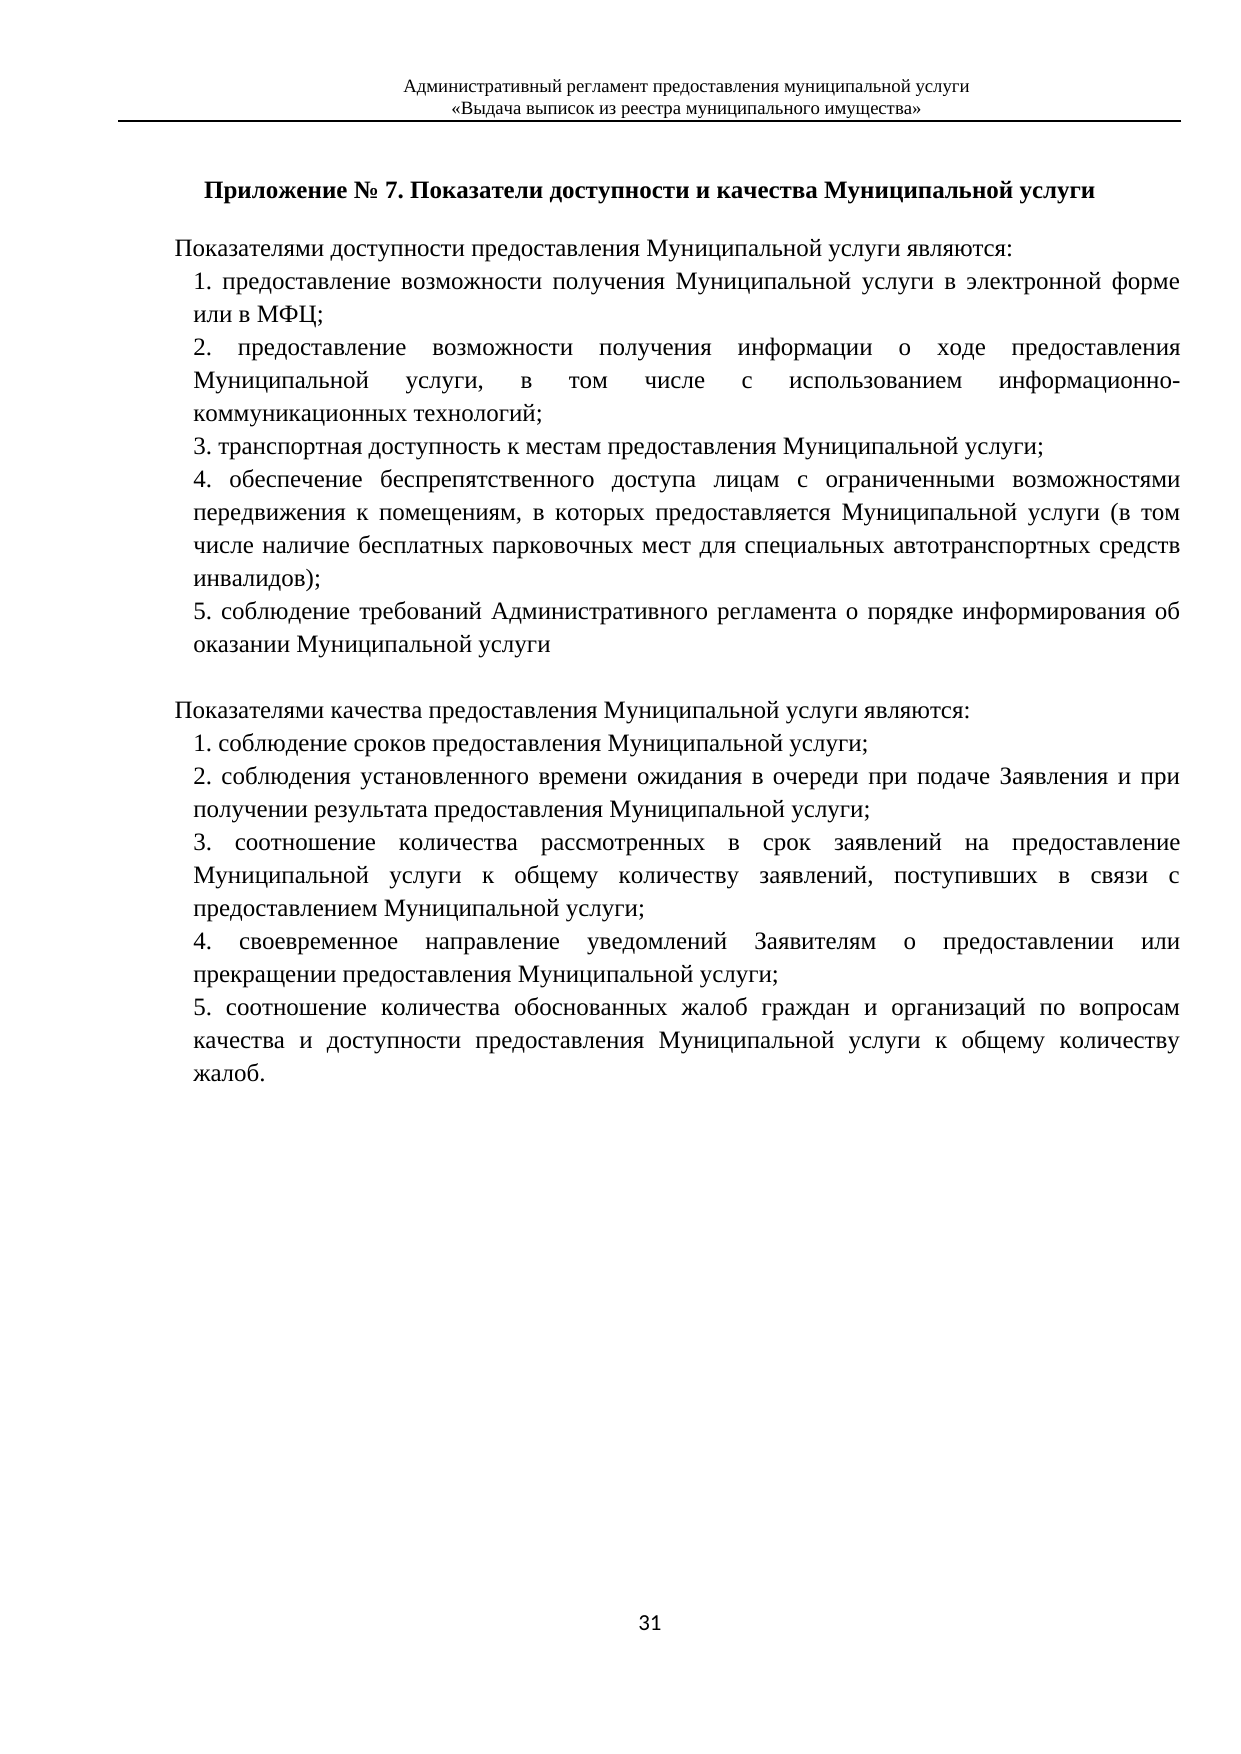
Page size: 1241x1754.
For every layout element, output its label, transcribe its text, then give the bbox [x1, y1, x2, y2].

list 4. своевременное направление уведомлений Заявителям о предоставлении или прекращении предоставления Муниципальной услуги; [193, 926, 1181, 988]
list 1. соблюдение сроков предоставления Муниципальной услуги; [193, 728, 1181, 757]
list 5. соблюдение требований Административного регламента о порядке информирования об оказании Муниципальной услуги [193, 596, 1181, 658]
list 3. транспортная доступность к местам предоставления Муниципальной услуги; [193, 431, 1181, 460]
text Показателями доступности предоставления Муниципальной услуги являются: [118, 233, 1181, 262]
list 2. предоставление возможности получения информации о ходе предоставления Муниципальной услуги, в том числе с использованием информационно-коммуникационных технологий; [193, 332, 1181, 427]
list 5. соотношение количества обоснованных жалоб граждан и организаций по вопросам качества и доступности предоставления Муниципальной услуги к общему количеству жалоб. [193, 992, 1181, 1087]
text Приложение № 7. Показатели доступности и качества Муниципальной услуги [118, 175, 1181, 204]
list 2. соблюдения установленного времени ожидания в очереди при подаче Заявления и при получении результата предоставления Муниципальной услуги; [193, 761, 1181, 823]
text Показателями качества предоставления Муниципальной услуги являются: [118, 695, 1181, 724]
list 1. предоставление возможности получения Муниципальной услуги в электронной форме или в МФЦ; [193, 266, 1181, 328]
list 4. обеспечение беспрепятственного доступа лицам с ограниченными возможностями передвижения к помещениям, в которых предоставляется Муниципальной услуги (в том числе наличие бесплатных парковочных мест для специальных автотранспортных средств инвалидов); [193, 464, 1181, 592]
list 3. соотношение количества рассмотренных в срок заявлений на предоставление Муниципальной услуги к общему количеству заявлений, поступивших в связи с предоставлением Муниципальной услуги; [193, 827, 1181, 922]
